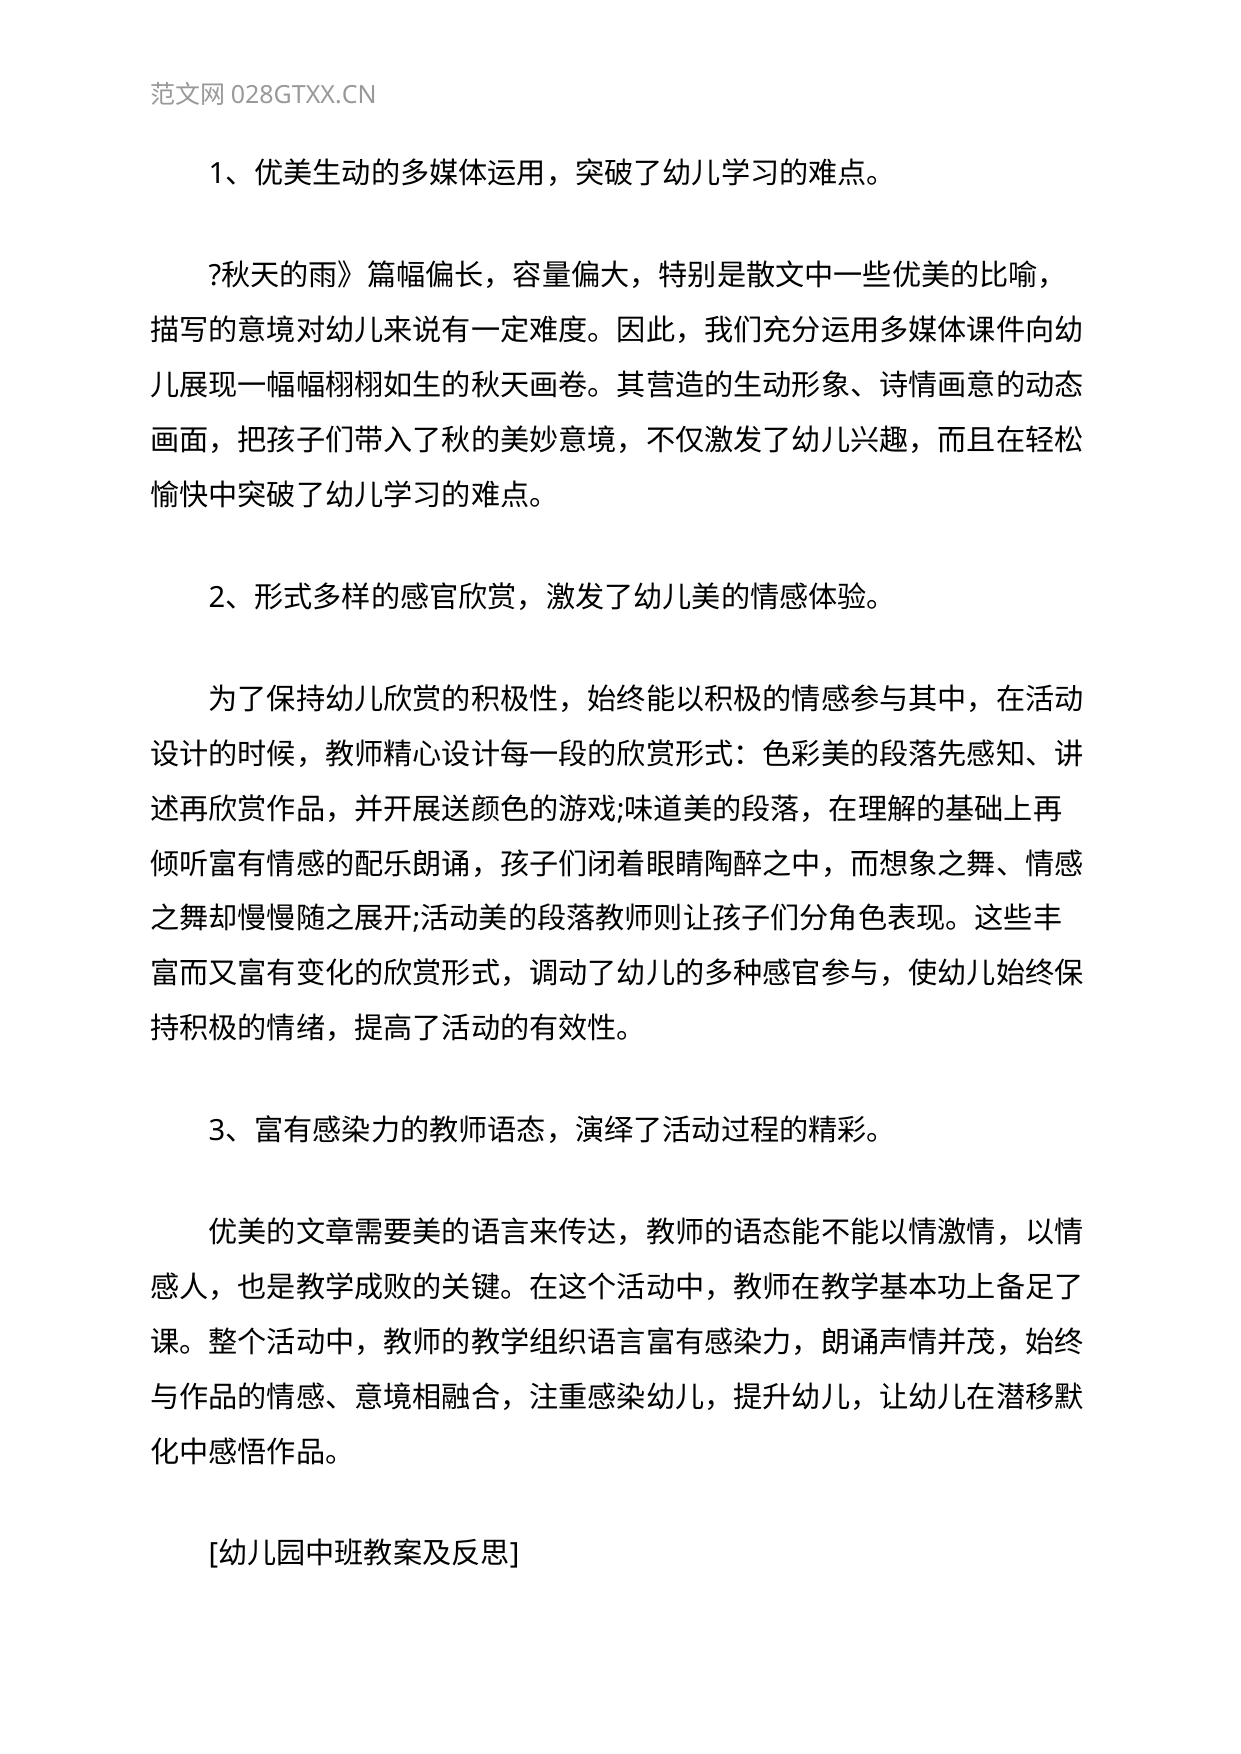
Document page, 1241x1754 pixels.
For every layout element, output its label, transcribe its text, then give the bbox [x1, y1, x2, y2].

text 1、优美生动的多媒体运用，突破了幼儿学习的难点。 [150, 150, 1090, 192]
text 优美的文章需要美的语言来传达，教师的语态能不能以情激情，以情感人，也是教学成败的关键。在这个活动中，教师在教学基本功上备足了课。整个活动中，教师的教学组织语言富有感染力，朗诵声情并茂，始终与作品的情感、意境相融合，注重感染幼儿，提升幼儿，让幼儿在潜移默化中感悟作品。 [150, 1209, 1090, 1471]
text ?秋天的雨》篇幅偏长，容量偏大，特别是散文中一些优美的比喻，描写的意境对幼儿来说有一定难度。因此，我们充分运用多媒体课件向幼儿展现一幅幅栩栩如生的秋天画卷。其营造的生动形象、诗情画意的动态画面，把孩子们带入了秋的美妙意境，不仅激发了幼儿兴趣，而且在轻松愉快中突破了幼儿学习的难点。 [150, 252, 1090, 514]
text [幼儿园中班教案及反思] [150, 1530, 1090, 1572]
text 2、形式多样的感官欣赏，激发了幼儿美的情感体验。 [150, 573, 1090, 616]
text 为了保持幼儿欣赏的积极性，始终能以积极的情感参与其中，在活动设计的时候，教师精心设计每一段的欣赏形式：色彩美的段落先感知、讲述再欣赏作品，并开展送颜色的游戏;味道美的段落，在理解的基础上再倾听富有情感的配乐朗诵，孩子们闭着眼睛陶醉之中，而想象之舞、情感之舞却慢慢随之展开;活动美的段落教师则让孩子们分角色表现。这些丰富而又富有变化的欣赏形式，调动了幼儿的多种感官参与，使幼儿始终保持积极的情绪，提高了活动的有效性。 [150, 675, 1090, 1047]
text 3、富有感染力的教师语态，演绎了活动过程的精彩。 [150, 1107, 1090, 1149]
